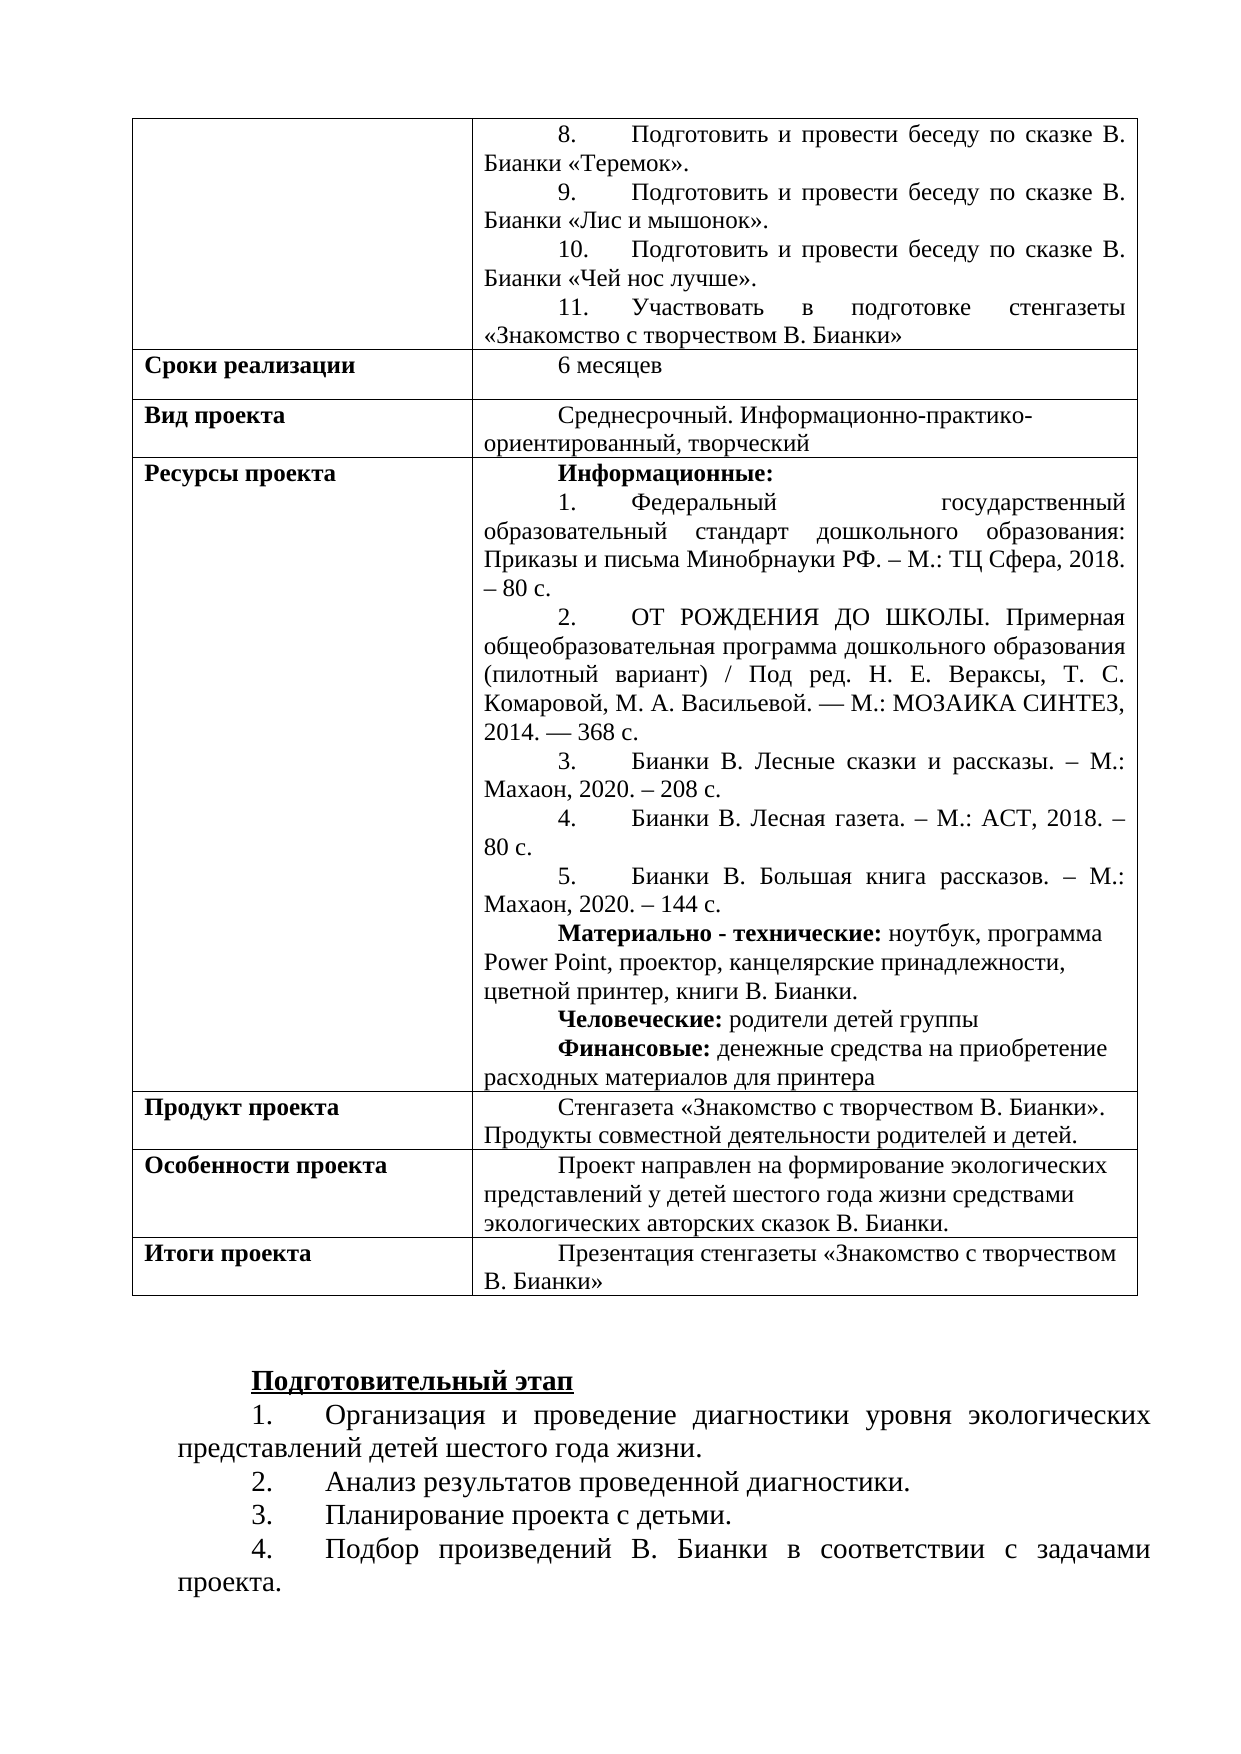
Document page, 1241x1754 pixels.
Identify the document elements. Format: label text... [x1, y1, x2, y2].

list Анализ результатов проведенной диагностики. [177, 1464, 1152, 1497]
table_cell Ресурсы проекта [133, 458, 472, 1091]
table_cell Информационные: Федеральный государственный образовательный стандарт дошкольного образования: Приказы и письма Минобрнауки РФ. – М.: ТЦ Сфера, 2018. – 80 с. ОТ РОЖДЕНИЯ ДО ШКОЛЫ. Примерная общеобразовательная программа дошкольного образования (пилотный вариант) / Под ред. Н. Е. Вераксы, Т. С. Комаровой, М. А. Васильевой. — М.: МОЗАИКА СИНТЕЗ, 2014. — 368 с. Бианки В. Лесные сказки и рассказы. – М.: Махаон, 2020. – 208 с. Бианки В. Лесная газета. – М.: АСТ, 2018. – 80 с. Бианки В. Большая книга рассказов. – М.: Махаон, 2020. – 144 с. Материально - технические: ноутбук, программа Power Point, проектор, канцелярские принадлежности, цветной принтер, книги В. Бианки. Человеческие: родители детей группы Финансовые: денежные средства на приобретение расходных материалов для принтера [473, 458, 1137, 1091]
table_cell Проект направлен на формирование экологических представлений у детей шестого года жизни средствами экологических авторских сказок В. Бианки. [473, 1150, 1137, 1237]
text Подготовительный этап [177, 1363, 1152, 1397]
table_cell Продукт проекта [133, 1092, 472, 1149]
table_cell Стенгазета «Знакомство с творчеством В. Бианки». Продукты совместной деятельности родителей и детей. [473, 1092, 1137, 1149]
table_cell Итоги проекта [133, 1238, 472, 1295]
table_cell 6 месяцев [473, 350, 1137, 399]
list Планирование проекта с детьми. [177, 1497, 1152, 1531]
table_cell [473, 119, 1137, 349]
list Организация и проведение диагностики уровня экологических представлений детей шестого года жизни. [177, 1397, 1152, 1464]
table_cell Презентация стенгазеты «Знакомство с творчеством В. Бианки» [473, 1238, 1137, 1295]
table_cell Особенности проекта [133, 1150, 472, 1237]
table_cell Сроки реализации [133, 350, 472, 399]
table_cell Среднесрочный. Информационно-практико-ориентированный, творческий [473, 400, 1137, 457]
table_cell Вид проекта [133, 400, 472, 457]
list Подбор произведений В. Бианки в соответствии с задачами проекта. [177, 1531, 1152, 1598]
